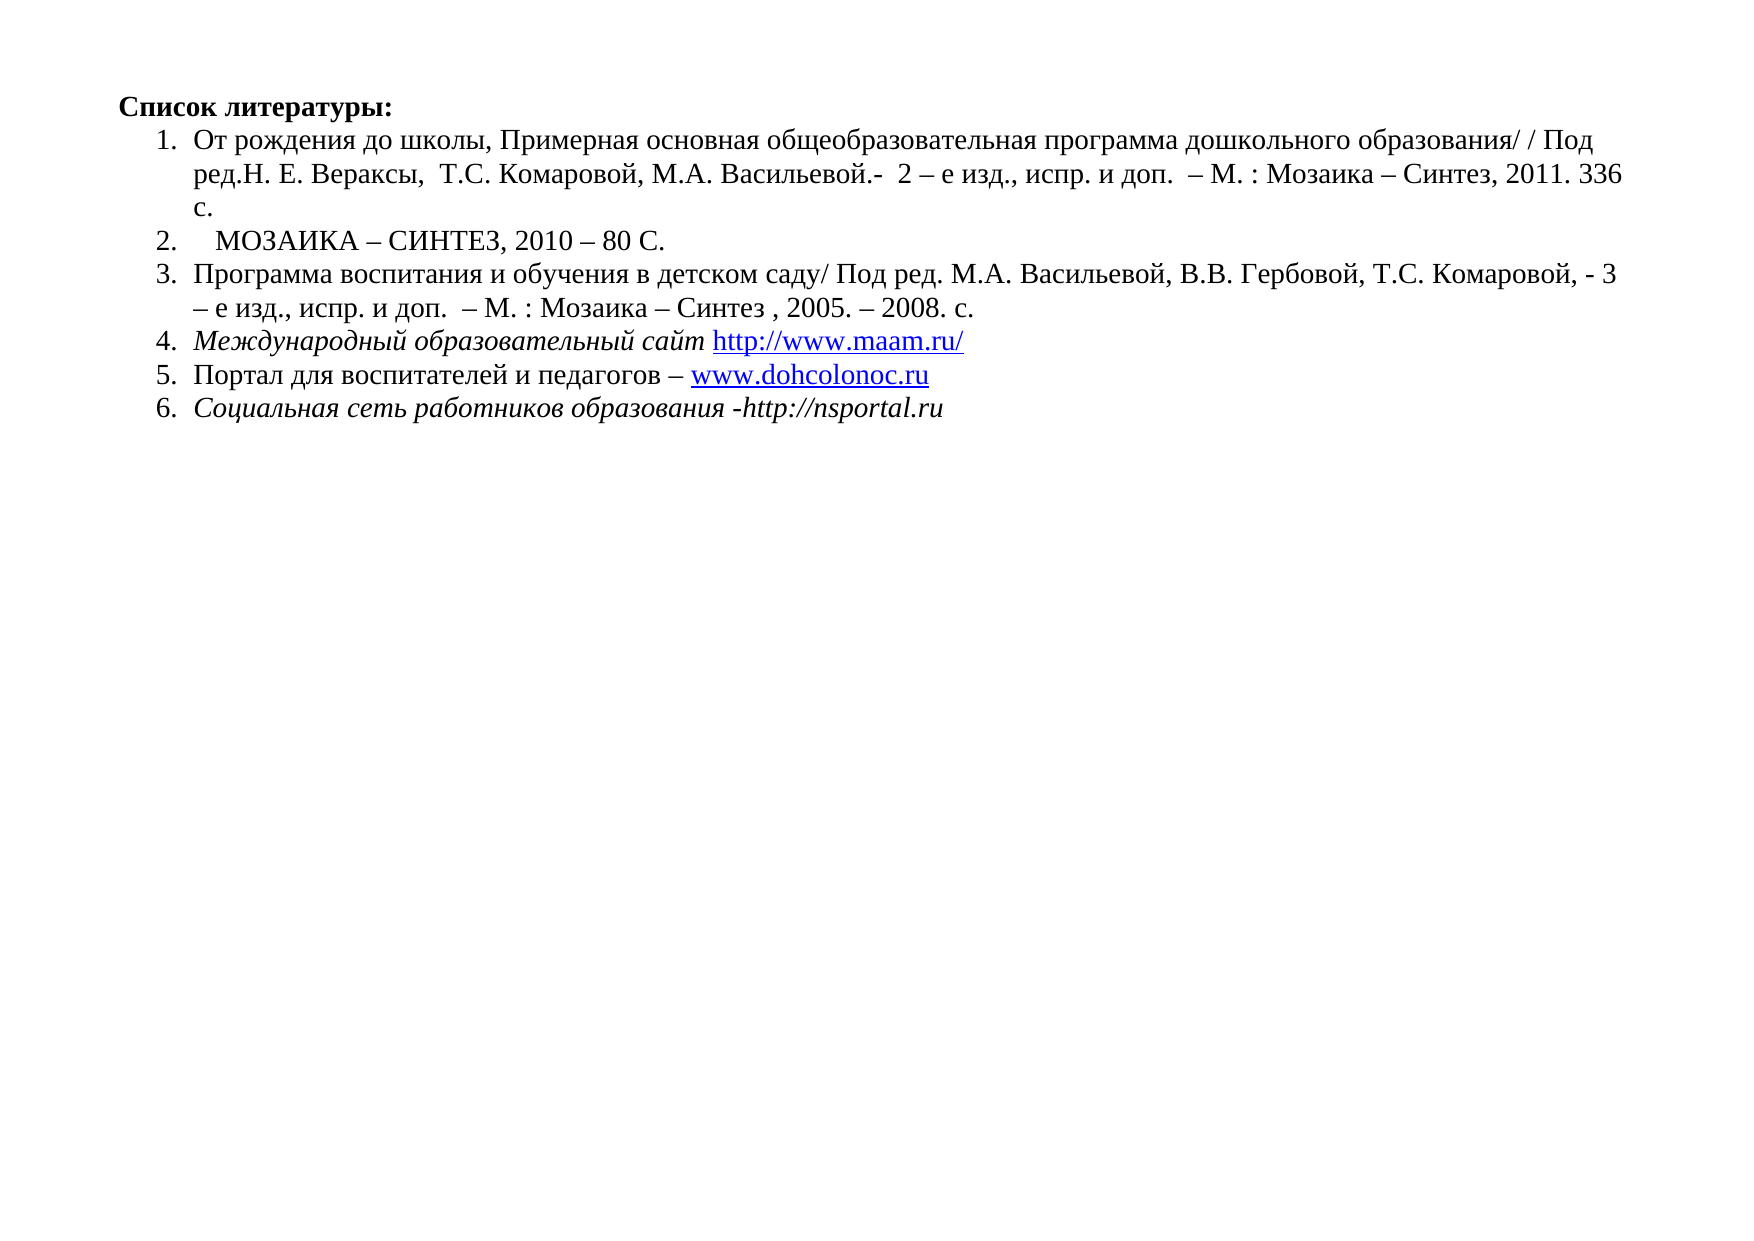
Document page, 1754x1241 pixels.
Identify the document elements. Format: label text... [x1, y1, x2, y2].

list Международный образовательный сайт http://www.maam.ru/ [156, 323, 1636, 357]
list МОЗАИКА – СИНТЕЗ, 2010 – 80 С. [156, 223, 1636, 256]
list Социальная сеть работников образования -http://nsportal.ru [156, 391, 1636, 424]
text Список литературы: [118, 89, 1636, 122]
list Программа воспитания и обучения в детском саду/ Под ред. М.А. Васильевой, В.В. Гербовой, Т.С. Комаровой, - 3 – е изд., испр. и доп. – М. : Мозаика – Синтез , 2005. – 2008. с. [156, 256, 1636, 323]
list Портал для воспитателей и педагогов – www.dohcolonoc.ru [156, 357, 1636, 391]
list От рождения до школы, Примерная основная общеобразовательная программа дошкольного образования/ / Под ред.Н. Е. Вераксы, Т.С. Комаровой, М.А. Васильевой.- 2 – е изд., испр. и доп. – М. : Мозаика – Синтез, 2011. 336 с. [156, 122, 1636, 223]
